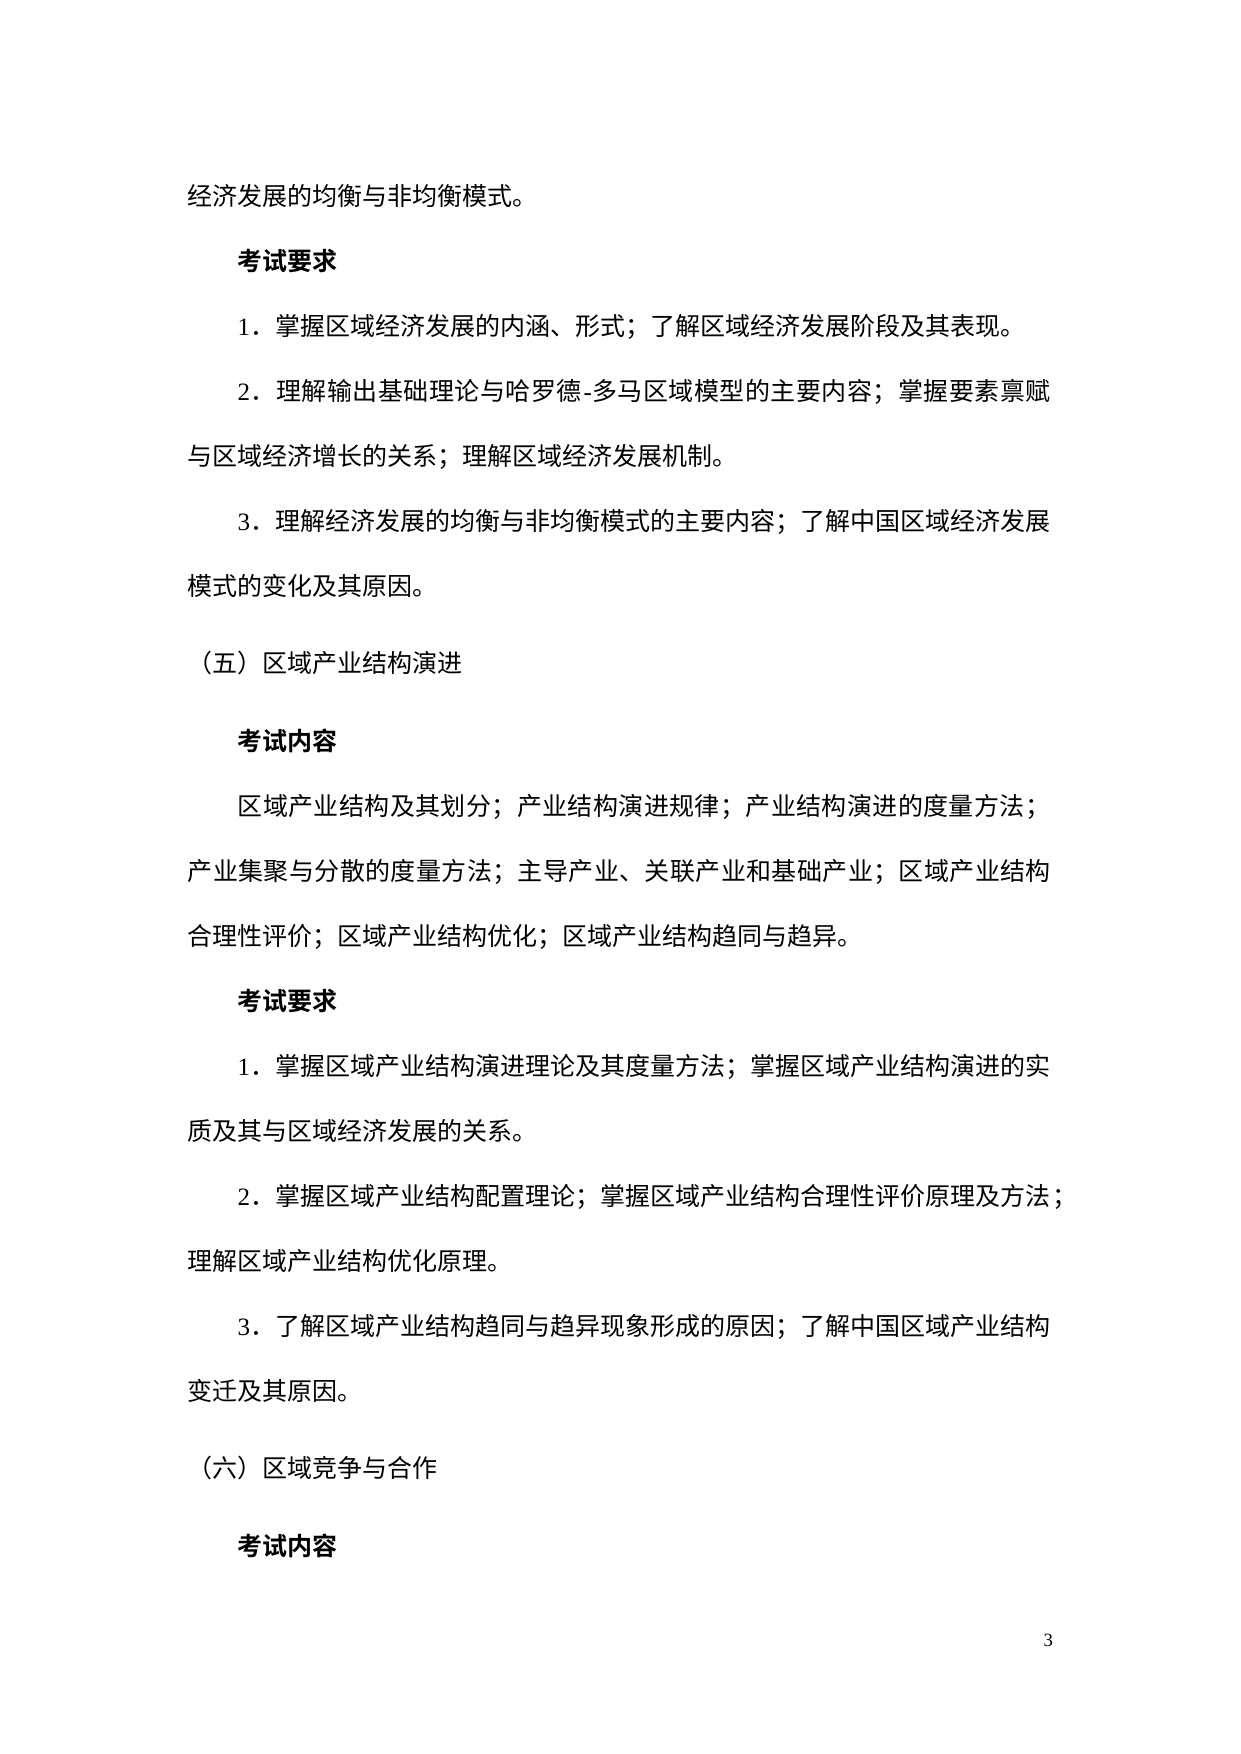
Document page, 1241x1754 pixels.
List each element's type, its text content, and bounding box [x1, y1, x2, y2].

text 考试内容 [187, 707, 1053, 772]
text 3．了解区域产业结构趋同与趋异现象形成的原因；了解中国区域产业结构变迁及其原因。 [187, 1292, 1053, 1422]
text 考试内容 [187, 1512, 1053, 1577]
subtitle （六）区域竞争与合作 [187, 1434, 1053, 1499]
subtitle （五）区域产业结构演进 [187, 629, 1053, 694]
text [187, 162, 1053, 227]
text 2．掌握区域产业结构配置理论；掌握区域产业结构合理性评价原理及方法；理解区域产业结构优化原理。 [187, 1162, 1053, 1292]
text 2．理解输出基础理论与哈罗德-多马区域模型的主要内容；掌握要素禀赋与区域经济增长的关系；理解区域经济发展机制。 [187, 357, 1053, 487]
text 1．掌握区域经济发展的内涵、形式；了解区域经济发展阶段及其表现。 [187, 292, 1053, 357]
text 考试要求 [187, 967, 1053, 1032]
text 1．掌握区域产业结构演进理论及其度量方法；掌握区域产业结构演进的实质及其与区域经济发展的关系。 [187, 1032, 1053, 1162]
text 考试要求 [187, 227, 1053, 292]
text 3．理解经济发展的均衡与非均衡模式的主要内容；了解中国区域经济发展模式的变化及其原因。 [187, 487, 1053, 617]
text 区域产业结构及其划分；产业结构演进规律；产业结构演进的度量方法；产业集聚与分散的度量方法；主导产业、关联产业和基础产业；区域产业结构合理性评价；区域产业结构优化；区域产业结构趋同与趋异。 [187, 772, 1053, 967]
